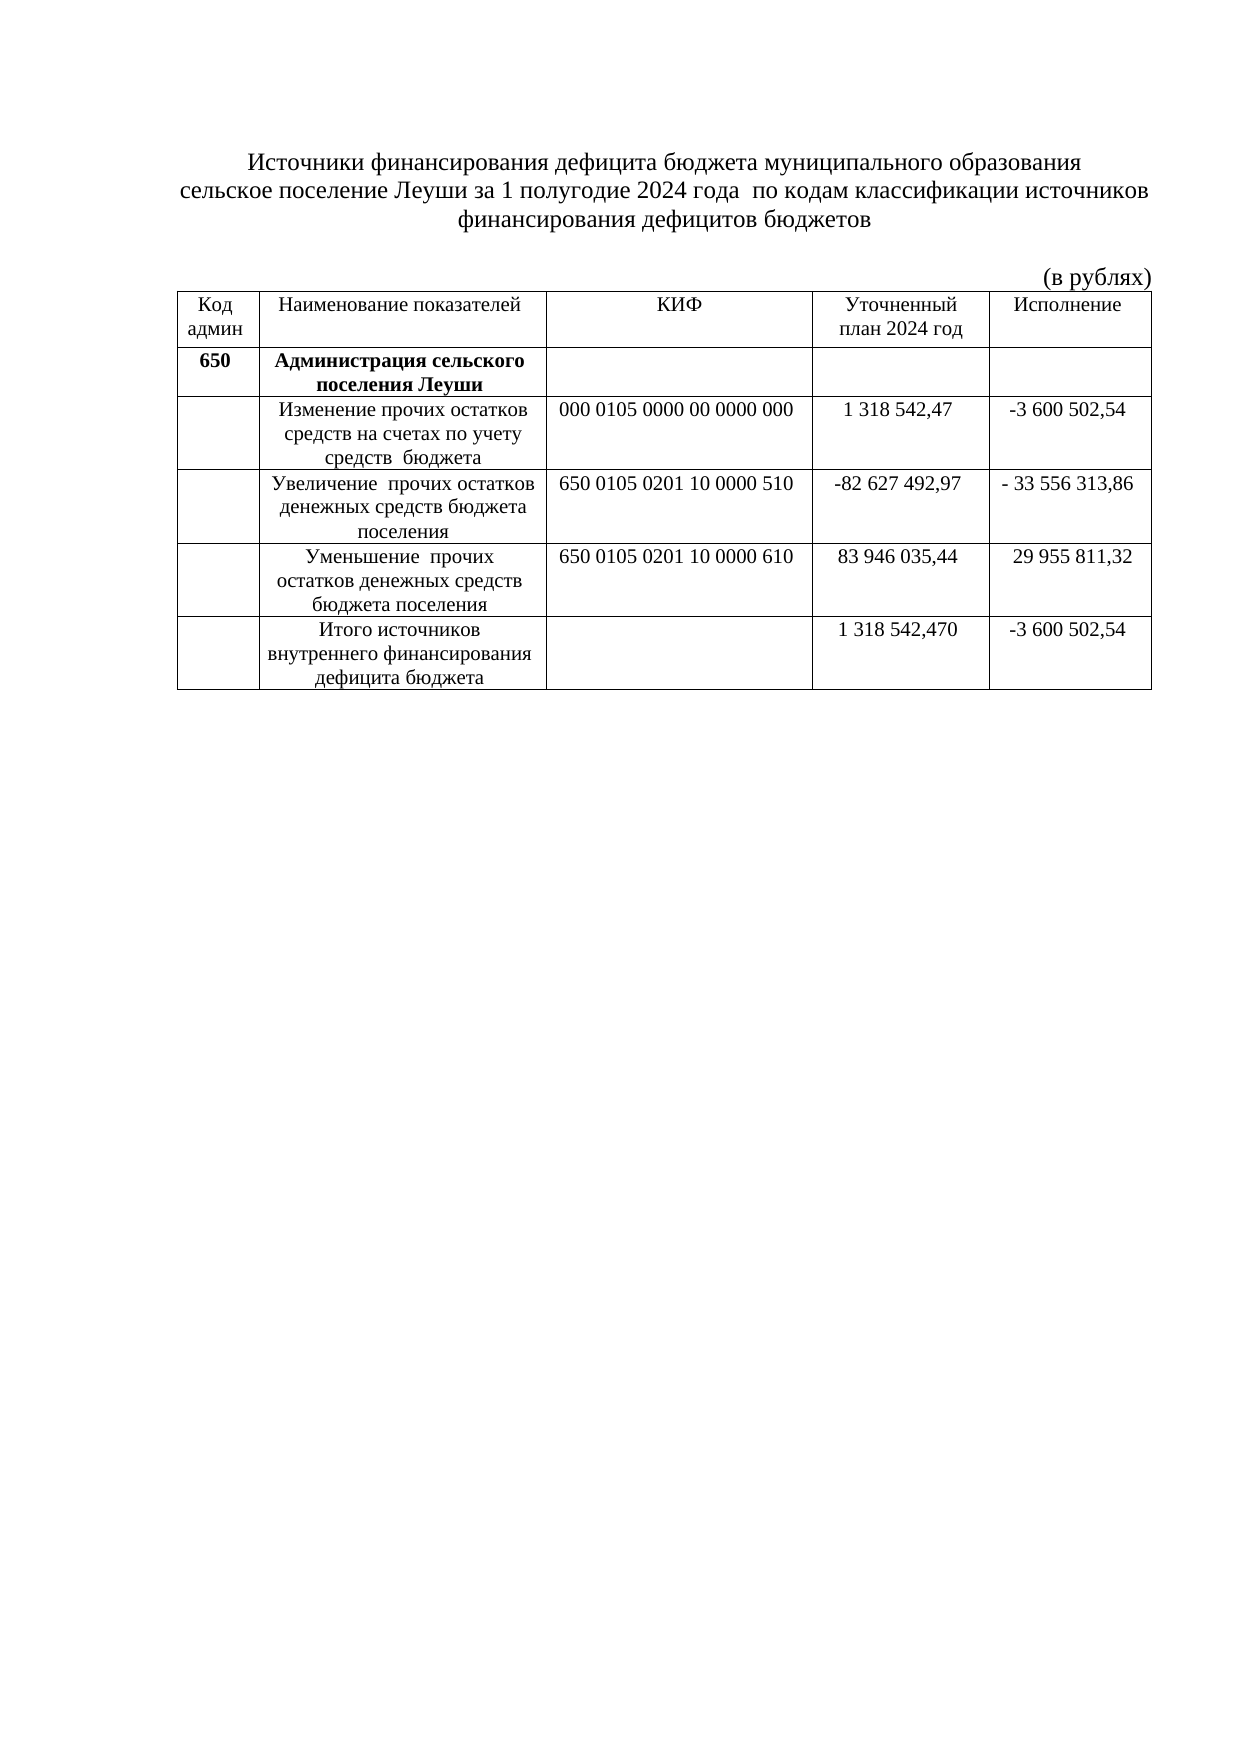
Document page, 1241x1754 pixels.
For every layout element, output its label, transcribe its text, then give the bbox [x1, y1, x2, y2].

table_header Код админ [178, 292, 259, 347]
table_cell [178, 617, 259, 689]
table_cell 650 0105 0201 10 0000 510 [547, 470, 812, 543]
table_cell [178, 544, 259, 616]
table_cell Изменение прочих остатков средств на счетах по учету средств бюджета [260, 397, 546, 469]
table_cell Администрация сельского поселения Леуши [260, 348, 546, 396]
table_header КИФ [547, 292, 812, 347]
table_cell [813, 348, 989, 396]
table_cell -82 627 492,97 [813, 470, 989, 543]
table_cell -3 600 502,54 [990, 397, 1151, 469]
table_header Наименование показателей [260, 292, 546, 347]
table_cell Увеличение прочих остатков денежных средств бюджета поселения [260, 470, 546, 543]
table_cell 650 0105 0201 10 0000 610 [547, 544, 812, 616]
table_header Уточненный план 2024 год [813, 292, 989, 347]
table_cell Итого источников внутреннего финансирования дефицита бюджета [260, 617, 546, 689]
table_cell [178, 470, 259, 543]
table_cell 83 946 035,44 [813, 544, 989, 616]
table_cell 1 318 542,47 [813, 397, 989, 469]
table_cell - 33 556 313,86 [990, 470, 1151, 543]
text (в рублях) [177, 262, 1152, 291]
table_cell 29 955 811,32 [990, 544, 1151, 616]
table_cell -3 600 502,54 [990, 617, 1151, 689]
table_cell [990, 348, 1151, 396]
table_cell 1 318 542,470 [813, 617, 989, 689]
table_cell [547, 617, 812, 689]
text сельское поселение Леуши за 1 полугодие 2024 года по кодам классификации источников финансирования дефицитов бюджетов [177, 176, 1152, 233]
table_cell [547, 348, 812, 396]
table_cell 000 0105 0000 00 0000 000 [547, 397, 812, 469]
table_cell Уменьшение прочих остатков денежных средств бюджета поселения [260, 544, 546, 616]
table_cell [178, 397, 259, 469]
text Источники финансирования дефицита бюджета муниципального образования [177, 147, 1152, 176]
table_cell 650 [178, 348, 259, 396]
table_header Исполнение [990, 292, 1151, 347]
